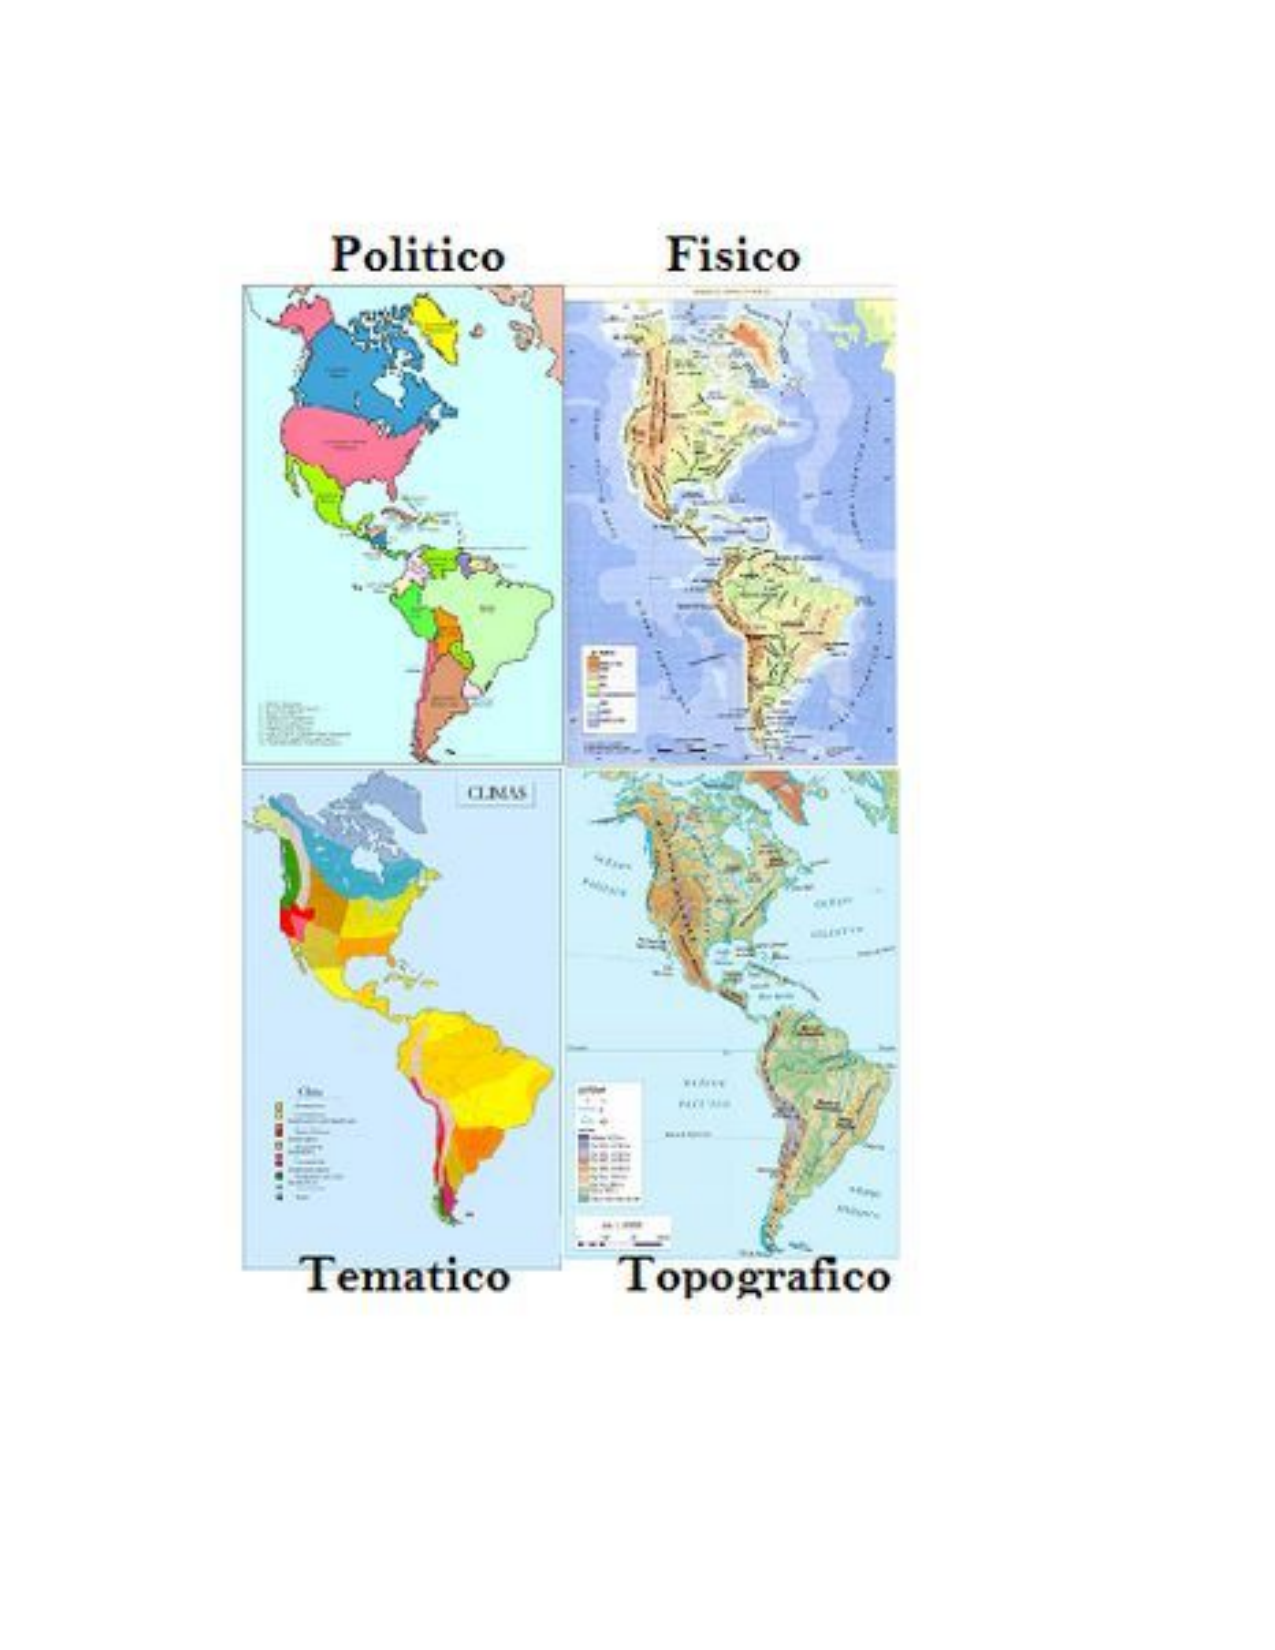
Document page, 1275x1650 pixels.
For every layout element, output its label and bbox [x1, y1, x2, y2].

picture [177, 179, 970, 1321]
